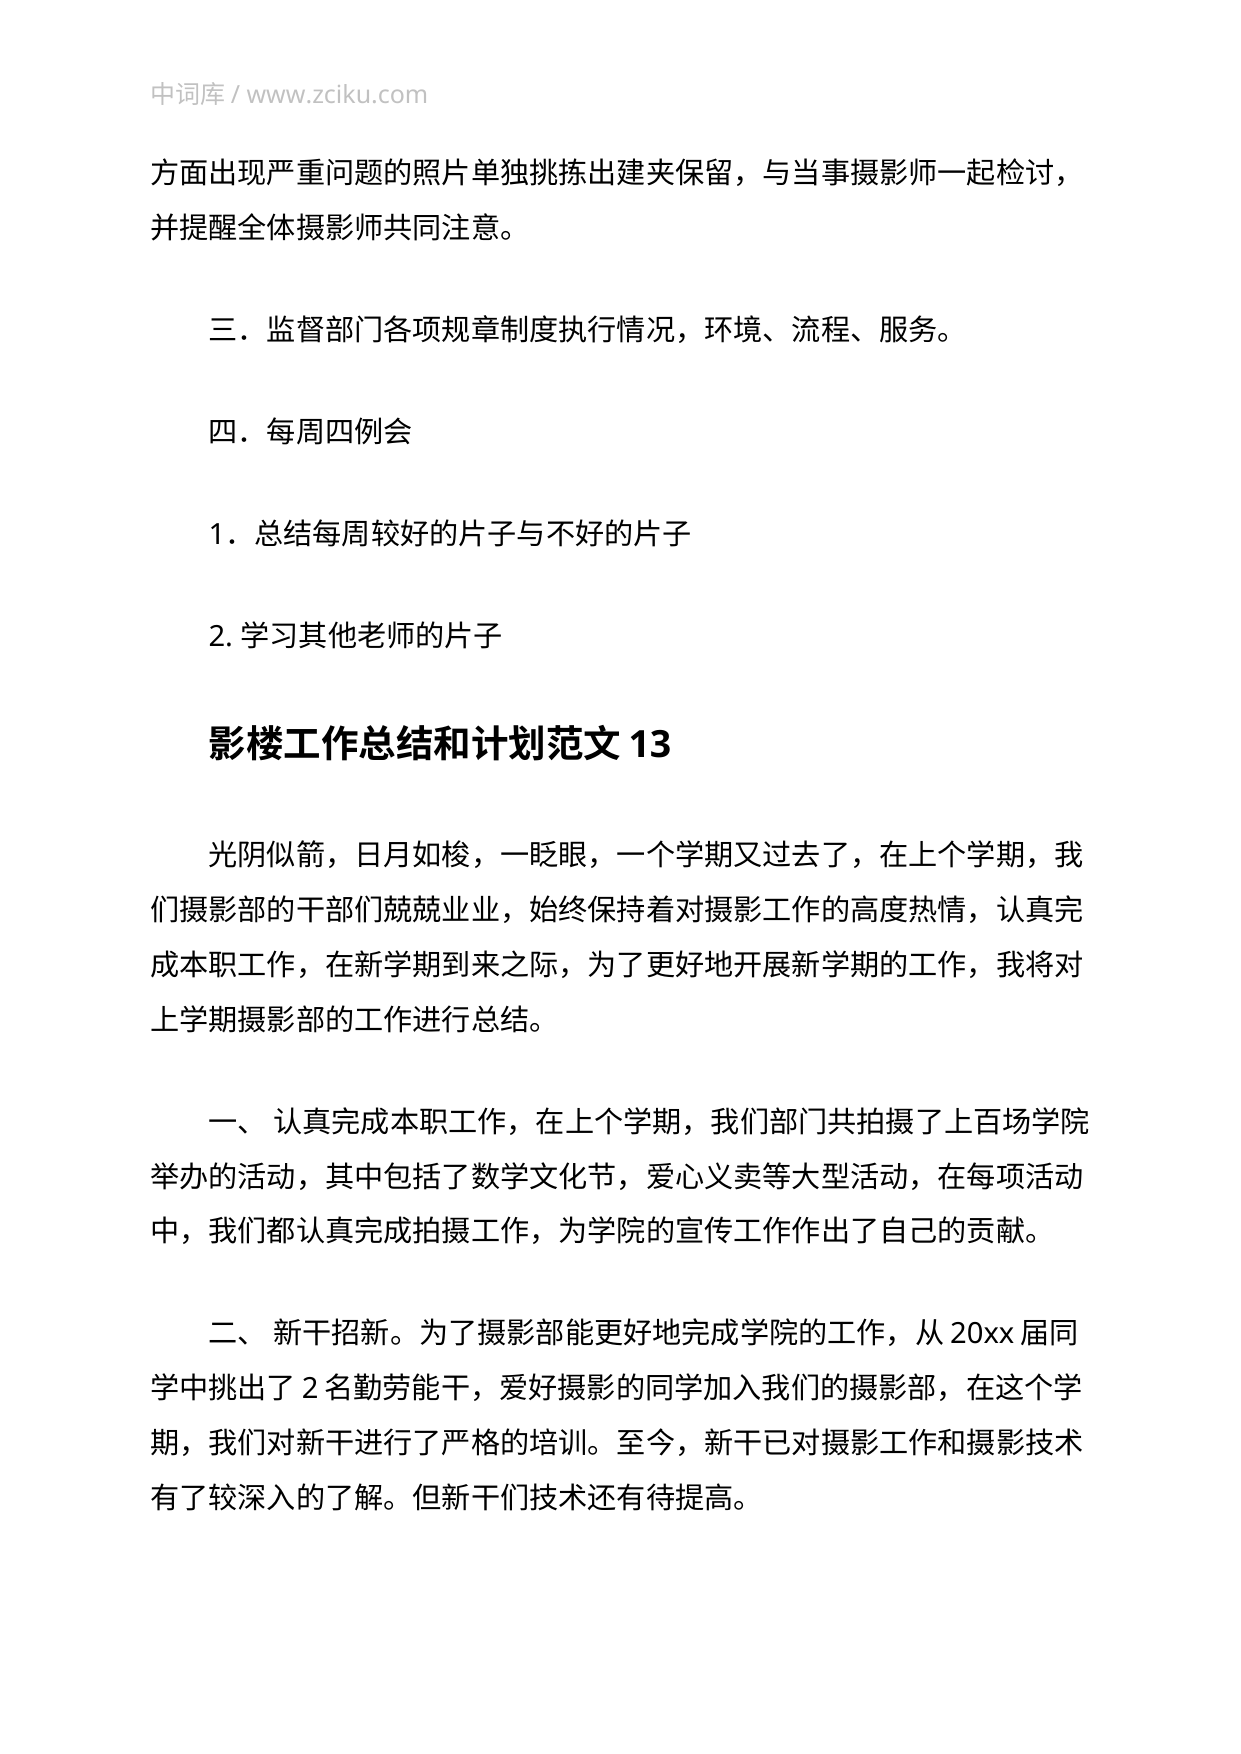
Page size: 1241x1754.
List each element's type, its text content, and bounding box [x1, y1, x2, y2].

text 四．每周四例会 [150, 408, 1090, 451]
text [150, 150, 1090, 247]
text 三．监督部门各项规章制度执行情况，环境、流程、服务。 [150, 307, 1090, 349]
text 二、 新干招新。为了摄影部能更好地完成学院的工作，从20xx届同学中挑出了2名勤劳能干，爱好摄影的同学加入我们的摄影部，在这个学期，我们对新干进行了严格的培训。至今，新干已对摄影工作和摄影技术有了较深入的了解。但新干们技术还有待提高。 [150, 1310, 1090, 1517]
text 影楼工作总结和计划范文13 [150, 714, 1090, 769]
text 光阴似箭，日月如梭，一眨眼，一个学期又过去了，在上个学期，我们摄影部的干部们兢兢业业，始终保持着对摄影工作的高度热情，认真完成本职工作，在新学期到来之际，为了更好地开展新学期的工作，我将对上学期摄影部的工作进行总结。 [150, 832, 1090, 1039]
text 1．总结每周较好的片子与不好的片子 [150, 510, 1090, 553]
text 2. 学习其他老师的片子 [150, 612, 1090, 654]
text 一、 认真完成本职工作，在上个学期，我们部门共拍摄了上百场学院举办的活动，其中包括了数学文化节，爱心义卖等大型活动，在每项活动中，我们都认真完成拍摄工作，为学院的宣传工作作出了自己的贡献。 [150, 1098, 1090, 1250]
